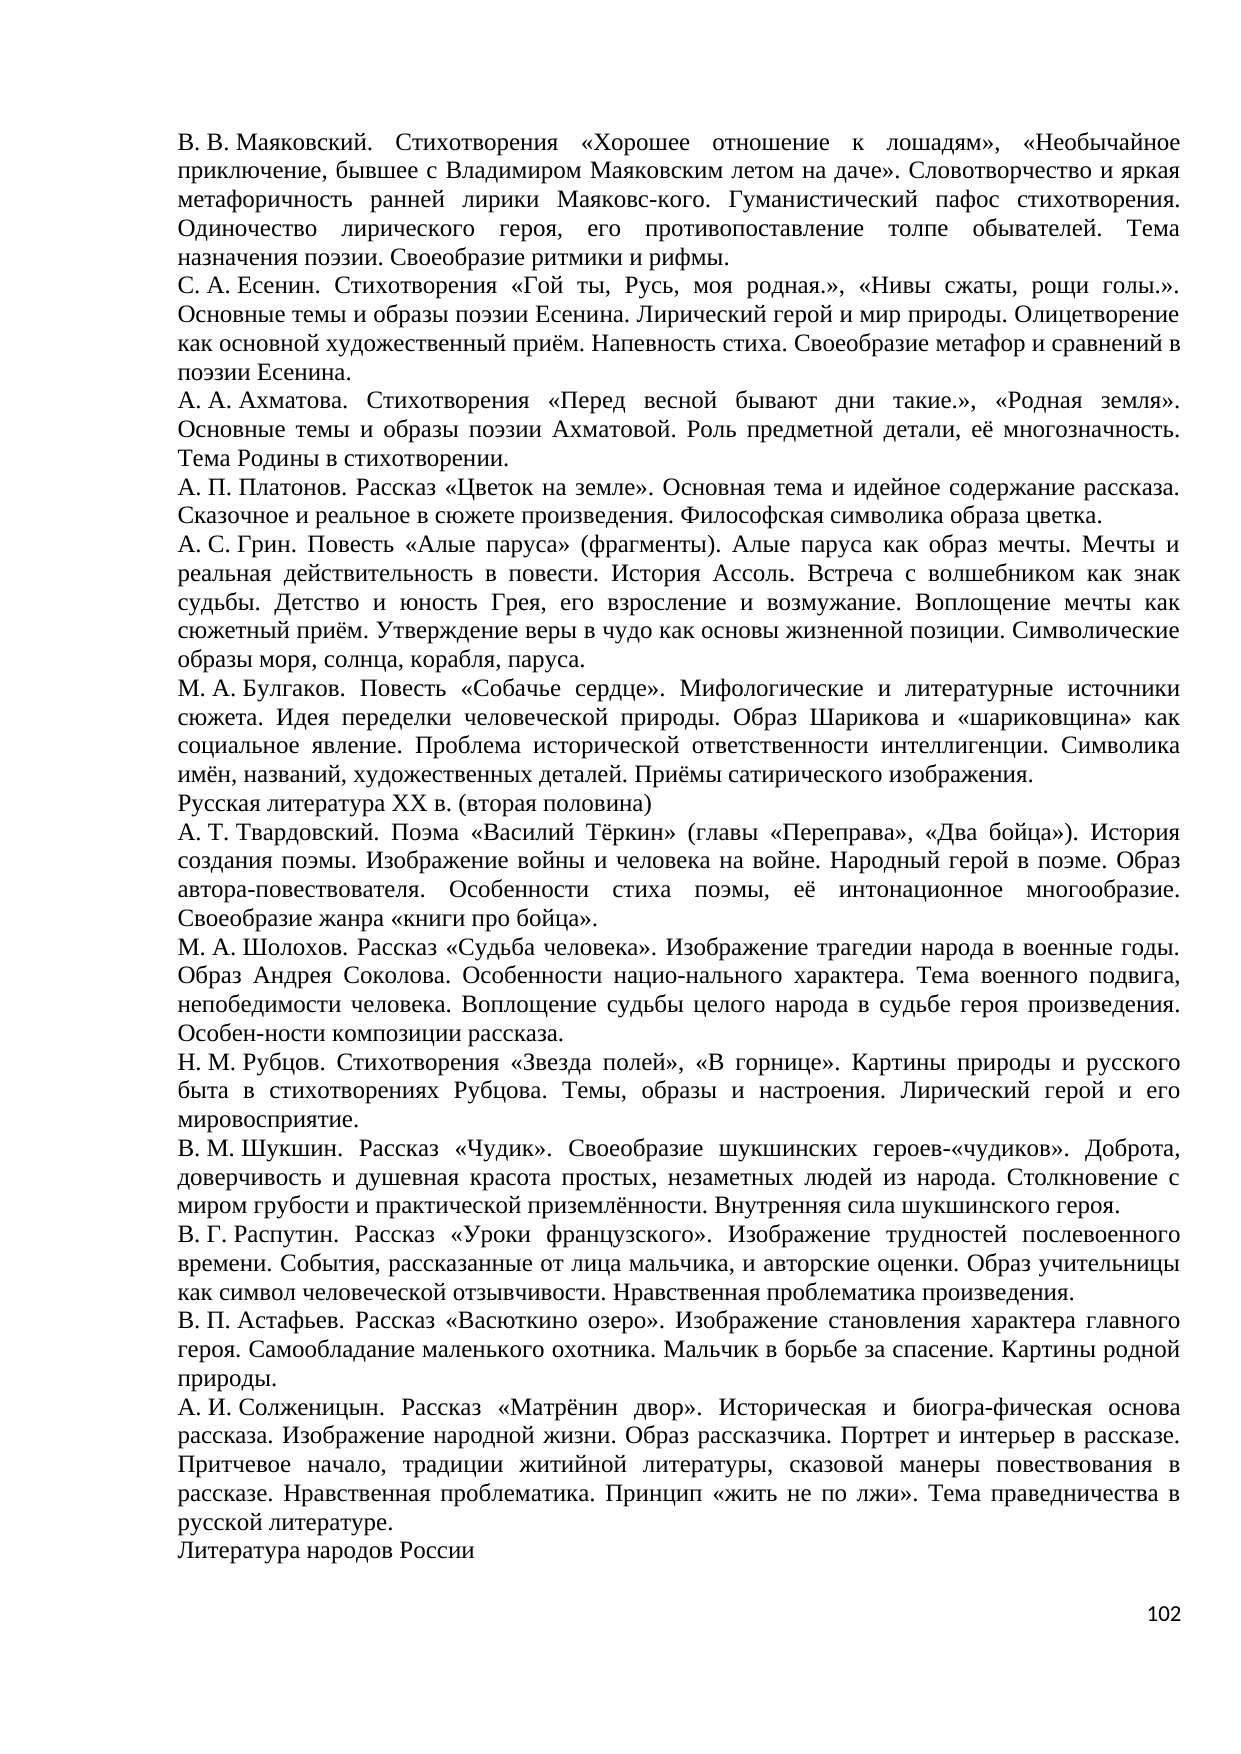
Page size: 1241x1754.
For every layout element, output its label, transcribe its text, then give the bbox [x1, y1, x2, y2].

text Н. М. Рубцов. Стихотворения «Звезда полей», «В горнице». Картины природы и русского быта в стихотворениях Рубцова. Темы, образы и настроения. Лирический герой и его мировосприятие. [177, 1047, 1181, 1133]
text М. А. Шолохов. Рассказ «Судьба человека». Изображение трагедии народа в военные годы. Образ Андрея Соколова. Особенности нацио-нального характера. Тема военного подвига, непобедимости человека. Воплощение судьбы целого народа в судьбе героя произведения. Особен-ности композиции рассказа. [177, 932, 1181, 1047]
text А. И. Солженицын. Рассказ «Матрёнин двор». Историческая и биогра-фическая основа рассказа. Изображение народной жизни. Образ рассказчика. Портрет и интерьер в рассказе. Притчевое начало, традиции житийной литературы, сказовой манеры повествования в рассказе. Нравственная проблематика. Принцип «жить не по лжи». Тема праведничества в русской литературе. [177, 1392, 1181, 1535]
text Литература народов России [177, 1535, 1181, 1564]
text С. А. Есенин. Стихотворения «Гой ты, Русь, моя родная.», «Нивы сжаты, рощи голы.». Основные темы и образы поэзии Есенина. Лирический герой и мир природы. Олицетворение как основной художественный приём. Напевность стиха. Своеобразие метафор и сравнений в поэзии Есенина. [177, 270, 1181, 385]
text А. П. Платонов. Рассказ «Цветок на земле». Основная тема и идейное содержание рассказа. Сказочное и реальное в сюжете произведения. Философская символика образа цветка. [177, 472, 1181, 529]
text А. С. Грин. Повесть «Алые паруса» (фрагменты). Алые паруса как образ мечты. Мечты и реальная действительность в повести. История Ассоль. Встреча с волшебником как знак судьбы. Детство и юность Грея, его взросление и возмужание. Воплощение мечты как сюжетный приём. Утверждение веры в чудо как основы жизненной позиции. Символические образы моря, солнца, корабля, паруса. [177, 529, 1181, 673]
text М. А. Булгаков. Повесть «Собачье сердце». Мифологические и литературные источники сюжета. Идея переделки человеческой природы. Образ Шарикова и «шариковщина» как социальное явление. Проблема исторической ответственности интеллигенции. Символика имён, названий, художественных деталей. Приёмы сатирического изображения. [177, 673, 1181, 788]
text А. А. Ахматова. Стихотворения «Перед весной бывают дни такие.», «Родная земля». Основные темы и образы поэзии Ахматовой. Роль предметной детали, её многозначность. Тема Родины в стихотворении. [177, 385, 1181, 472]
text A. Т. Твардовский. Поэма «Василий Тёркин» (главы «Переправа», «Два бойца»). История создания поэмы. Изображение войны и человека на войне. Народный герой в поэме. Образ автора-повествователя. Особенности стиха поэмы, её интонационное многообразие. Своеобразие жанра «книги про бойца». [177, 817, 1181, 932]
text Русская литература XX в. (вторая половина) [177, 788, 1181, 817]
text В. Г. Распутин. Рассказ «Уроки французского». Изображение трудностей послевоенного времени. События, рассказанные от лица мальчика, и авторские оценки. Образ учительницы как символ человеческой отзывчивости. Нравственная проблематика произведения. [177, 1219, 1181, 1305]
text В. В. Маяковский. Стихотворения «Хорошее отношение к лошадям», «Необычайное приключение, бывшее с Владимиром Маяковским летом на даче». Словотворчество и яркая метафоричность ранней лирики Маяковс-кого. Гуманистический пафос стихотворения. Одиночество лирического героя, его противопоставление толпе обывателей. Тема назначения поэзии. Своеобразие ритмики и рифмы. [177, 127, 1181, 270]
text B. М. Шукшин. Рассказ «Чудик». Своеобразие шукшинских героев-«чудиков». Доброта, доверчивость и душевная красота простых, незаметных людей из народа. Столкновение с миром грубости и практической приземлённости. Внутренняя сила шукшинского героя. [177, 1133, 1181, 1219]
text В. П. Астафьев. Рассказ «Васюткино озеро». Изображение становления характера главного героя. Самообладание маленького охотника. Мальчик в борьбе за спасение. Картины родной природы. [177, 1305, 1181, 1392]
